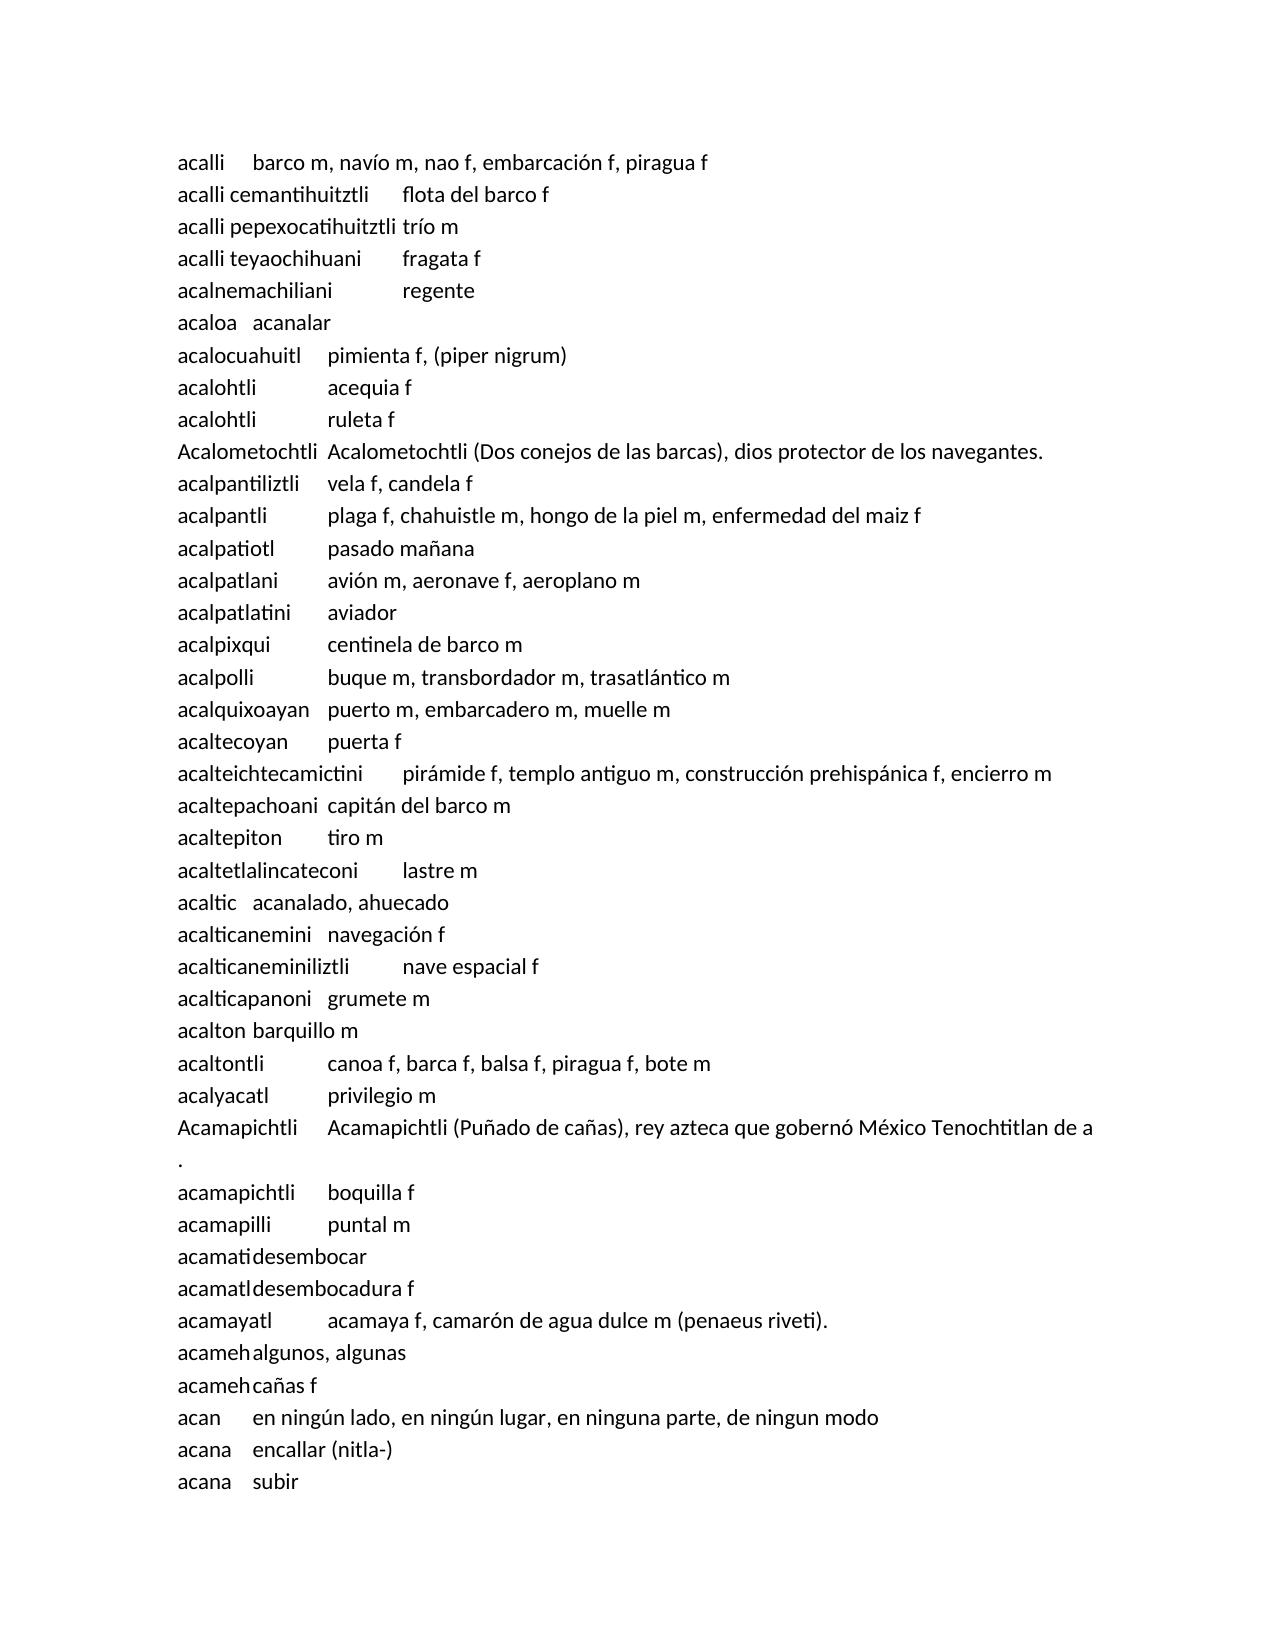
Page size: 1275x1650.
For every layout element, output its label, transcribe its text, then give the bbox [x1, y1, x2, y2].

text acameh algunos, algunas [177, 1338, 1098, 1367]
text acalpatiotl pasado mañana [177, 534, 1098, 562]
text acalpatlani avión m, aeronave f, aeroplano m [177, 566, 1098, 594]
text acaloa acanalar [177, 308, 1098, 337]
text acalpantiliztli vela f, candela f [177, 469, 1098, 497]
text acaltepachoani capitán del barco m [177, 791, 1098, 819]
text acaltetlalincateconi lastre m [177, 856, 1098, 884]
text acalohtli acequia f [177, 373, 1098, 401]
text Acalometochtli Acalometochtli (Dos conejos de las barcas), dios protector de los navegantes. [177, 437, 1098, 465]
text acalnemachiliani regente [177, 276, 1098, 304]
text acalpixqui centinela de barco m [177, 630, 1098, 658]
text acaltic acanalado, ahuecado [177, 888, 1098, 916]
text acamayatl acamaya f, camarón de agua dulce m (penaeus riveti). [177, 1306, 1098, 1334]
text acan en ningún lado, en ningún lugar, en ninguna parte, de ningun modo [177, 1403, 1098, 1431]
text acalquixoayan puerto m, embarcadero m, muelle m [177, 695, 1098, 723]
text acaltontli canoa f, barca f, balsa f, piragua f, bote m [177, 1049, 1098, 1077]
text acalli teyaochihuani fragata f [177, 244, 1098, 272]
text acalticaneminiliztli nave espacial f [177, 952, 1098, 980]
text acaltepiton tiro m [177, 823, 1098, 852]
text acalpatlatini aviador [177, 598, 1098, 626]
text acameh cañas f [177, 1371, 1098, 1399]
text acalpolli buque m, transbordador m, trasatlántico m [177, 663, 1098, 691]
text acalyacatl privilegio m [177, 1081, 1098, 1109]
text acamapilli puntal m [177, 1210, 1098, 1238]
text acaltecoyan puerta f [177, 727, 1098, 755]
text acalton barquillo m [177, 1017, 1098, 1045]
text acana subir [177, 1467, 1098, 1495]
text acamati desembocar [177, 1242, 1098, 1270]
text acalticanemini navegación f [177, 920, 1098, 948]
text acalohtli ruleta f [177, 405, 1098, 433]
text acalli barco m, navío m, nao f, embarcación f, piragua f [177, 148, 1098, 176]
text Acamapichtli Acamapichtli (Puñado de cañas), rey azteca que gobernó México Tenochtitlan de a . [177, 1113, 1098, 1173]
text acalli pepexocatihuitztli trío m [177, 212, 1098, 240]
text acalpantli plaga f, chahuistle m, hongo de la piel m, enfermedad del maiz f [177, 502, 1098, 530]
text acana encallar (nitla-) [177, 1435, 1098, 1463]
text acalteichtecamictini pirámide f, templo antiguo m, construcción prehispánica f, encierro m [177, 759, 1098, 787]
text acalocuahuitl pimienta f, (piper nigrum) [177, 341, 1098, 369]
text acalli cemantihuitztli flota del barco f [177, 180, 1098, 208]
text acalticapanoni grumete m [177, 984, 1098, 1012]
text acamapichtli boquilla f [177, 1178, 1098, 1206]
text acamatl desembocadura f [177, 1274, 1098, 1302]
